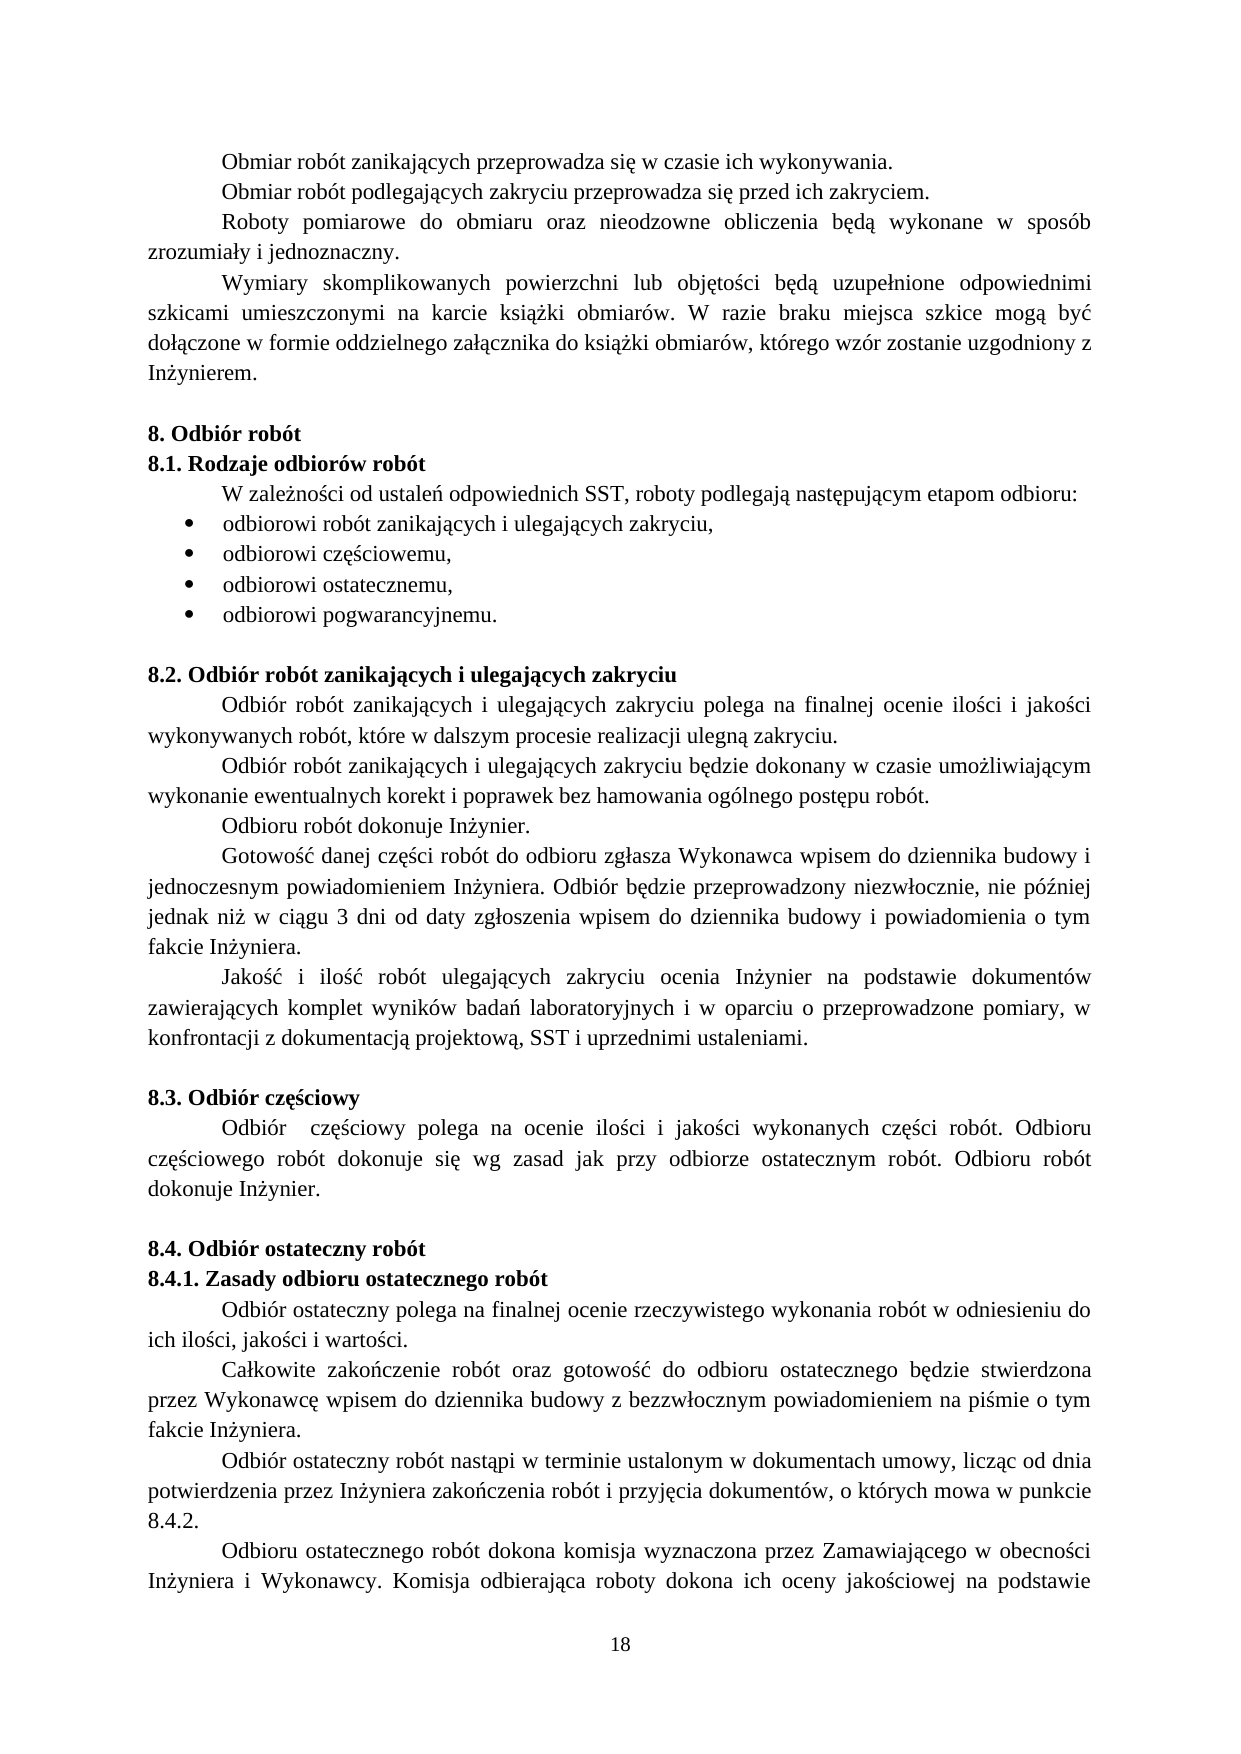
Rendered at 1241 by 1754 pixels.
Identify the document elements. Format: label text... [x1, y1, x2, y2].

text Odbiór robót zanikających i ulegających zakryciu polega na finalnej ocenie ilości i jakości wykonywanych robót, które w dalszym procesie realizacji ulegną zakryciu. [148, 691, 1093, 748]
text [148, 1537, 1093, 1594]
text Roboty pomiarowe do obmiaru oraz nieodzowne obliczenia będą wykonane w sposób zrozumiały i jednoznaczny. [148, 208, 1093, 265]
text Wymiary skomplikowanych powierzchni lub objętości będą uzupełnione odpowiednimi szkicami umieszczonymi na karcie książki obmiarów. W razie braku miejsca szkice mogą być dołączone w formie oddzielnego załącznika do książki obmiarów, którego wzór zostanie uzgodniony z Inżynierem. [148, 268, 1093, 386]
text Całkowite zakończenie robót oraz gotowość do odbioru ostatecznego będzie stwierdzona przez Wykonawcę wpisem do dziennika budowy z bezzwłocznym powiadomieniem na piśmie o tym fakcie Inżyniera. [148, 1356, 1093, 1443]
text 8.2. Odbiór robót zanikających i ulegających zakryciu [148, 661, 1093, 688]
text W zależności od ustaleń odpowiednich SST, roboty podlegają następującym etapom odbioru: [148, 480, 1093, 506]
text 8.4. Odbiór ostateczny robót [148, 1235, 1093, 1262]
text Obmiar robót zanikających przeprowadza się w czasie ich wykonywania. [148, 148, 1093, 174]
text 8. Odbiór robót [148, 419, 1093, 446]
text 8.3. Odbiór częściowy [148, 1084, 1093, 1111]
list odbiorowi robót zanikających i ulegających zakryciu, [185, 510, 1093, 537]
text 8.1. Rodzaje odbiorów robót [148, 450, 1093, 476]
text 8.4.1. Zasady odbioru ostatecznego robót [148, 1265, 1093, 1292]
list odbiorowi pogwarancyjnemu. [185, 601, 1093, 627]
list odbiorowi częściowemu, [185, 540, 1093, 567]
text Odbiór ostateczny robót nastąpi w terminie ustalonym w dokumentach umowy, licząc od dnia potwierdzenia przez Inżyniera zakończenia robót i przyjęcia dokumentów, o których mowa w punkcie 8.4.2. [148, 1447, 1093, 1533]
text Obmiar robót podlegających zakryciu przeprowadza się przed ich zakryciem. [148, 178, 1093, 204]
text Gotowość danej części robót do odbioru zgłasza Wykonawca wpisem do dziennika budowy i jednoczesnym powiadomieniem Inżyniera. Odbiór będzie przeprowadzony niezwłocznie, nie później jednak niż w ciągu 3 dni od daty zgłoszenia wpisem do dziennika budowy i powiadomienia o tym fakcie Inżyniera. [148, 842, 1093, 959]
text Odbiór robót zanikających i ulegających zakryciu będzie dokonany w czasie umożliwiającym wykonanie ewentualnych korekt i poprawek bez hamowania ogólnego postępu robót. [148, 752, 1093, 808]
text Jakość i ilość robót ulegających zakryciu ocenia Inżynier na podstawie dokumentów zawierających komplet wyników badań laboratoryjnych i w oparciu o przeprowadzone pomiary, w konfrontacji z dokumentacją projektową, SST i uprzednimi ustaleniami. [148, 963, 1093, 1050]
text Odbiór ostateczny polega na finalnej ocenie rzeczywistego wykonania robót w odniesieniu do ich ilości, jakości i wartości. [148, 1296, 1093, 1352]
text Odbiór częściowy polega na ocenie ilości i jakości wykonanych części robót. Odbioru częściowego robót dokonuje się wg zasad jak przy odbiorze ostatecznym robót. Odbioru robót dokonuje Inżynier. [148, 1114, 1093, 1201]
list odbiorowi ostatecznemu, [185, 571, 1093, 597]
text Odbioru robót dokonuje Inżynier. [148, 812, 1093, 839]
